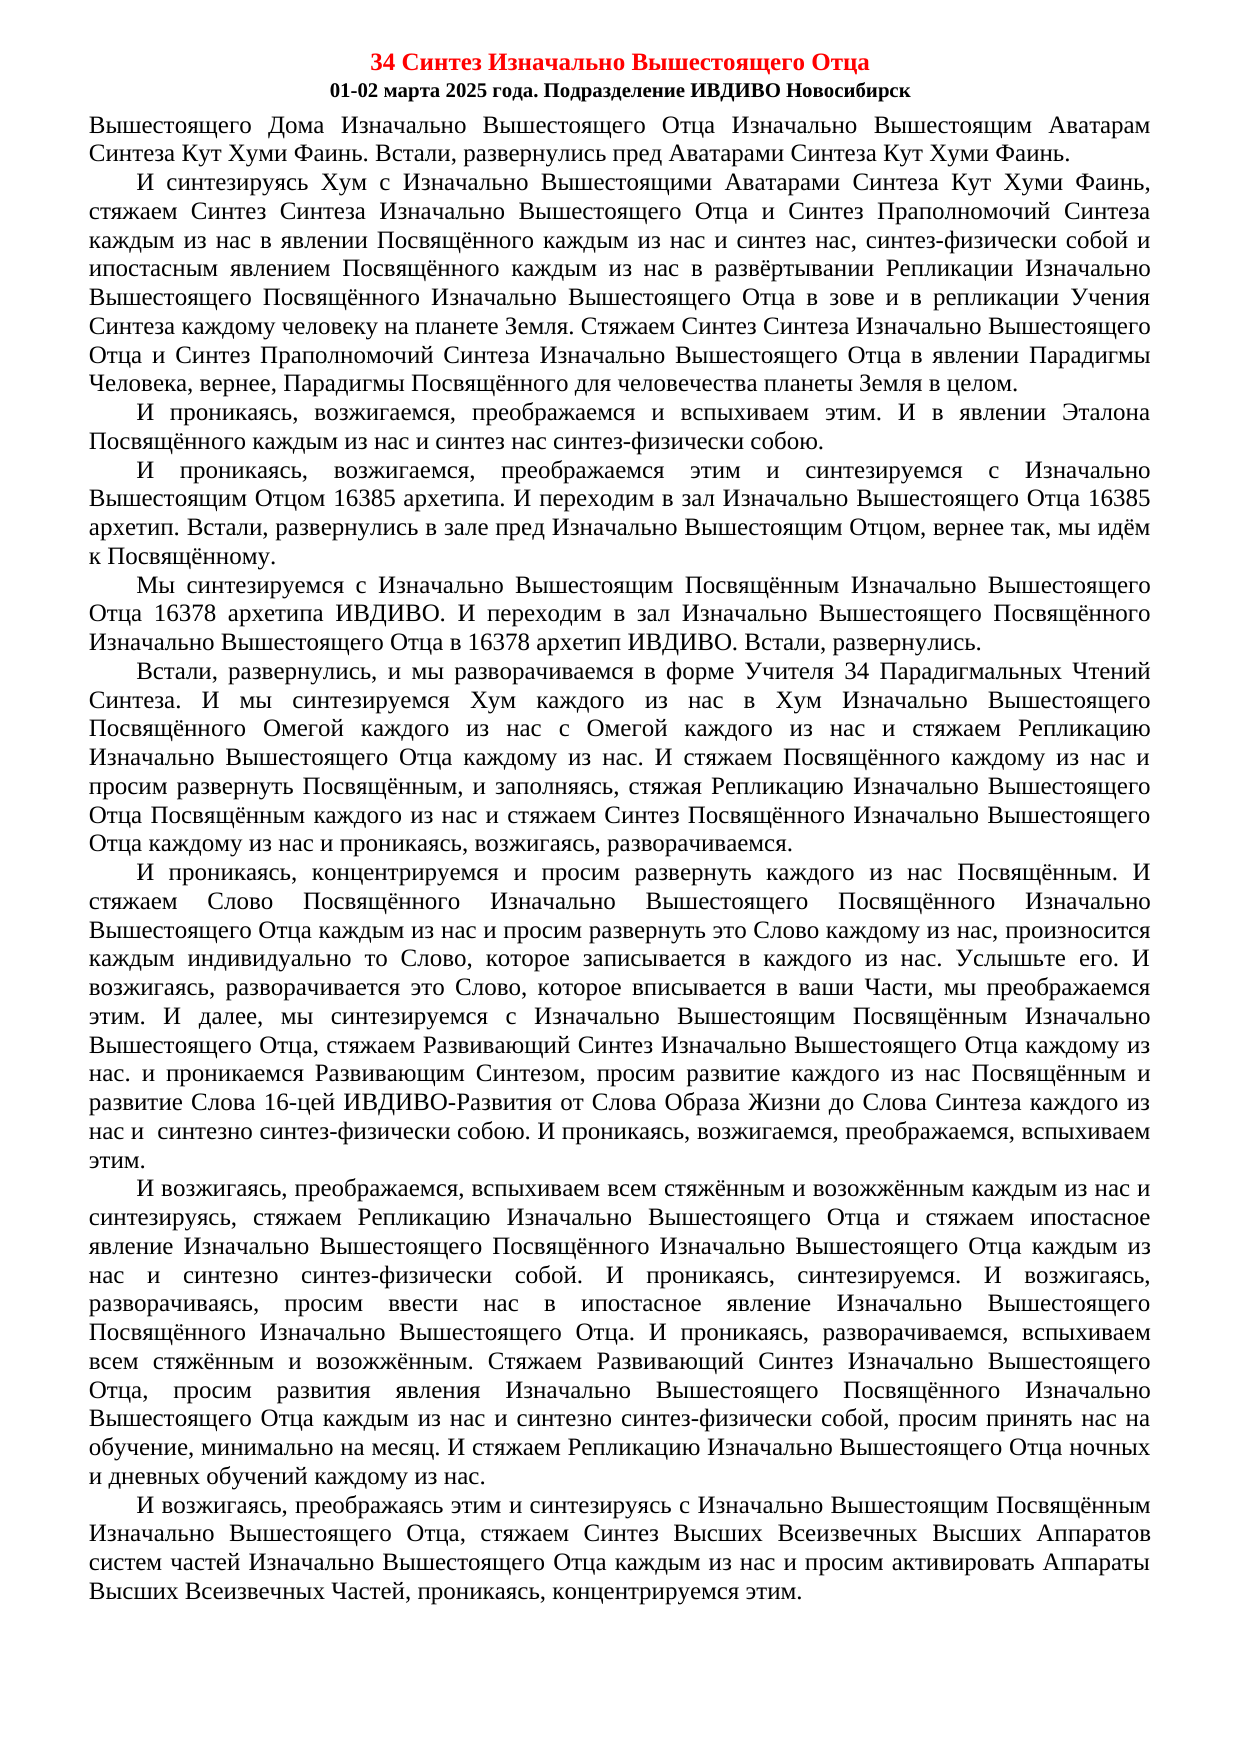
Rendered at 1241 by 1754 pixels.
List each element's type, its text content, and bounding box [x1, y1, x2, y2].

text Встали, развернулись, и мы разворачиваемся в форме Учителя 34 Парадигмальных Чтений Синтеза. И мы синтезируемся Хум каждого из нас в Хум Изначально Вышестоящего Посвящённого Омегой каждого из нас с Омегой каждого из нас и стяжаем Репликацию Изначально Вышестоящего Отца каждому из нас. И стяжаем Посвящённого каждому из нас и просим развернуть Посвящённым, и заполняясь, стяжая Репликацию Изначально Вышестоящего Отца Посвящённым каждого из нас и стяжаем Синтез Посвящённого Изначально Вышестоящего Отца каждому из нас и проникаясь, возжигаясь, разворачиваемся. [89, 656, 1152, 857]
text И синтезируясь Хум с Изначально Вышестоящими Аватарами Синтеза Кут Хуми Фаинь, стяжаем Синтез Синтеза Изначально Вышестоящего Отца и Синтез Праполномочий Синтеза каждым из нас в явлении Посвящённого каждым из нас и синтез нас, синтез-физически собой и ипостасным явлением Посвящённого каждым из нас в развёртывании Репликации Изначально Вышестоящего Посвящённого Изначально Вышестоящего Отца в зове и в репликации Учения Синтеза каждому человеку на планете Земля. Стяжаем Синтез Синтеза Изначально Вышестоящего Отца и Синтез Праполномочий Синтеза Изначально Вышестоящего Отца в явлении Парадигмы Человека, вернее, Парадигмы Посвящённого для человечества планеты Земля в целом. [89, 167, 1152, 397]
text И возжигаясь, преображаясь этим и синтезируясь с Изначально Вышестоящим Посвящённым Изначально Вышестоящего Отца, стяжаем Синтез Высших Всеизвечных Высших Аппаратов систем частей Изначально Вышестоящего Отца каждым из нас и просим активировать Аппараты Высших Всеизвечных Частей, проникаясь, концентрируемся этим. [89, 1490, 1152, 1605]
text Мы синтезируемся с Изначально Вышестоящим Посвящённым Изначально Вышестоящего Отца 16378 архетипа ИВДИВО. И переходим в зал Изначально Вышестоящего Посвящённого Изначально Вышестоящего Отца в 16378 архетип ИВДИВО. Встали, развернулись. [89, 570, 1152, 656]
text И проникаясь, концентрируемся и просим развернуть каждого из нас Посвящённым. И стяжаем Слово Посвящённого Изначально Вышестоящего Посвящённого Изначально Вышестоящего Отца каждым из нас и просим развернуть это Слово каждому из нас, произносится каждым индивидуально то Слово, которое записывается в каждого из нас. Услышьте его. И возжигаясь, разворачивается это Слово, которое вписывается в ваши Части, мы преображаемся этим. И далее, мы синтезируемся с Изначально Вышестоящим Посвящённым Изначально Вышестоящего Отца, стяжаем Развивающий Синтез Изначально Вышестоящего Отца каждому из нас. и проникаемся Развивающим Синтезом, просим развитие каждого из нас Посвящённым и развитие Слова 16-цей ИВДИВО-Развития от Слова Образа Жизни до Слова Синтеза каждого из нас и синтезно синтез-физически собою. И проникаясь, возжигаемся, преображаемся, вспыхиваем этим. [89, 857, 1152, 1173]
text И проникаясь, возжигаемся, преображаемся этим и синтезируемся с Изначально Вышестоящим Отцом 16385 архетипа. И переходим в зал Изначально Вышестоящего Отца 16385 архетип. Встали, развернулись в зале пред Изначально Вышестоящим Отцом, вернее так, мы идём к Посвящённому. [89, 455, 1152, 570]
text И возжигаясь, преображаемся, вспыхиваем всем стяжённым и возожжённым каждым из нас и синтезируясь, стяжаем Репликацию Изначально Вышестоящего Отца и стяжаем ипостасное явление Изначально Вышестоящего Посвящённого Изначально Вышестоящего Отца каждым из нас и синтезно синтез-физически собой. И проникаясь, синтезируемся. И возжигаясь, разворачиваясь, просим ввести нас в ипостасное явление Изначально Вышестоящего Посвящённого Изначально Вышестоящего Отца. И проникаясь, разворачиваемся, вспыхиваем всем стяжённым и возожжённым. Стяжаем Развивающий Синтез Изначально Вышестоящего Отца, просим развития явления Изначально Вышестоящего Посвящённого Изначально Вышестоящего Отца каждым из нас и синтезно синтез-физически собой, просим принять нас на обучение, минимально на месяц. И стяжаем Репликацию Изначально Вышестоящего Отца ночных и дневных обучений каждому из нас. [89, 1173, 1152, 1490]
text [89, 110, 1152, 167]
text И проникаясь, возжигаемся, преображаемся и вспыхиваем этим. И в явлении Эталона Посвящённого каждым из нас и синтез нас синтез-физически собою. [89, 397, 1152, 455]
